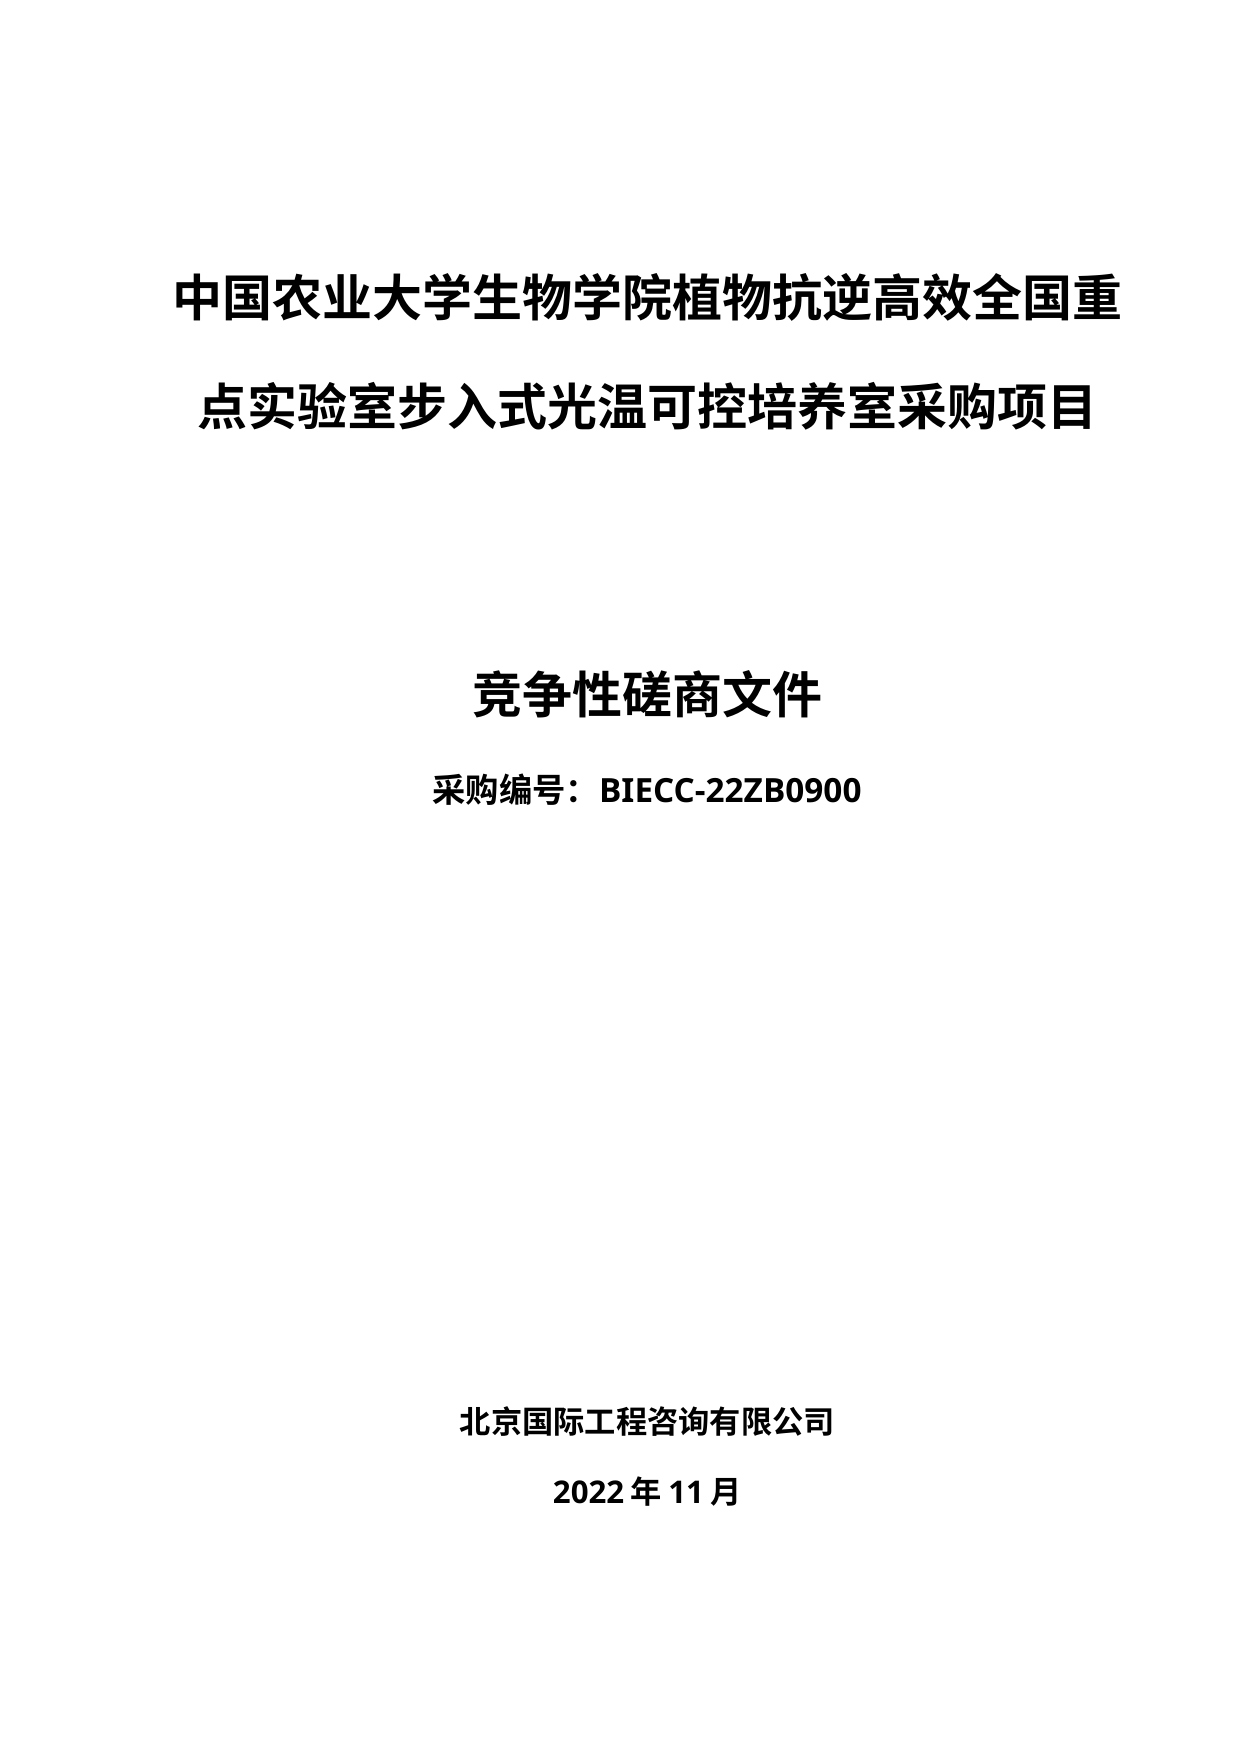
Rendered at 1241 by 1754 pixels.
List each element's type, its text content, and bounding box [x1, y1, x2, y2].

text 北京国际工程咨询有限公司 [169, 1397, 1125, 1443]
text 2022年11月 [169, 1468, 1125, 1513]
text 采购编号：BIECC-22ZB0900 [169, 764, 1125, 813]
text 竞争性磋商文件 [169, 656, 1125, 728]
text 中国农业大学生物学院植物抗逆高效全国重点实验室步入式光温可控培养室采购项目 [169, 259, 1125, 440]
